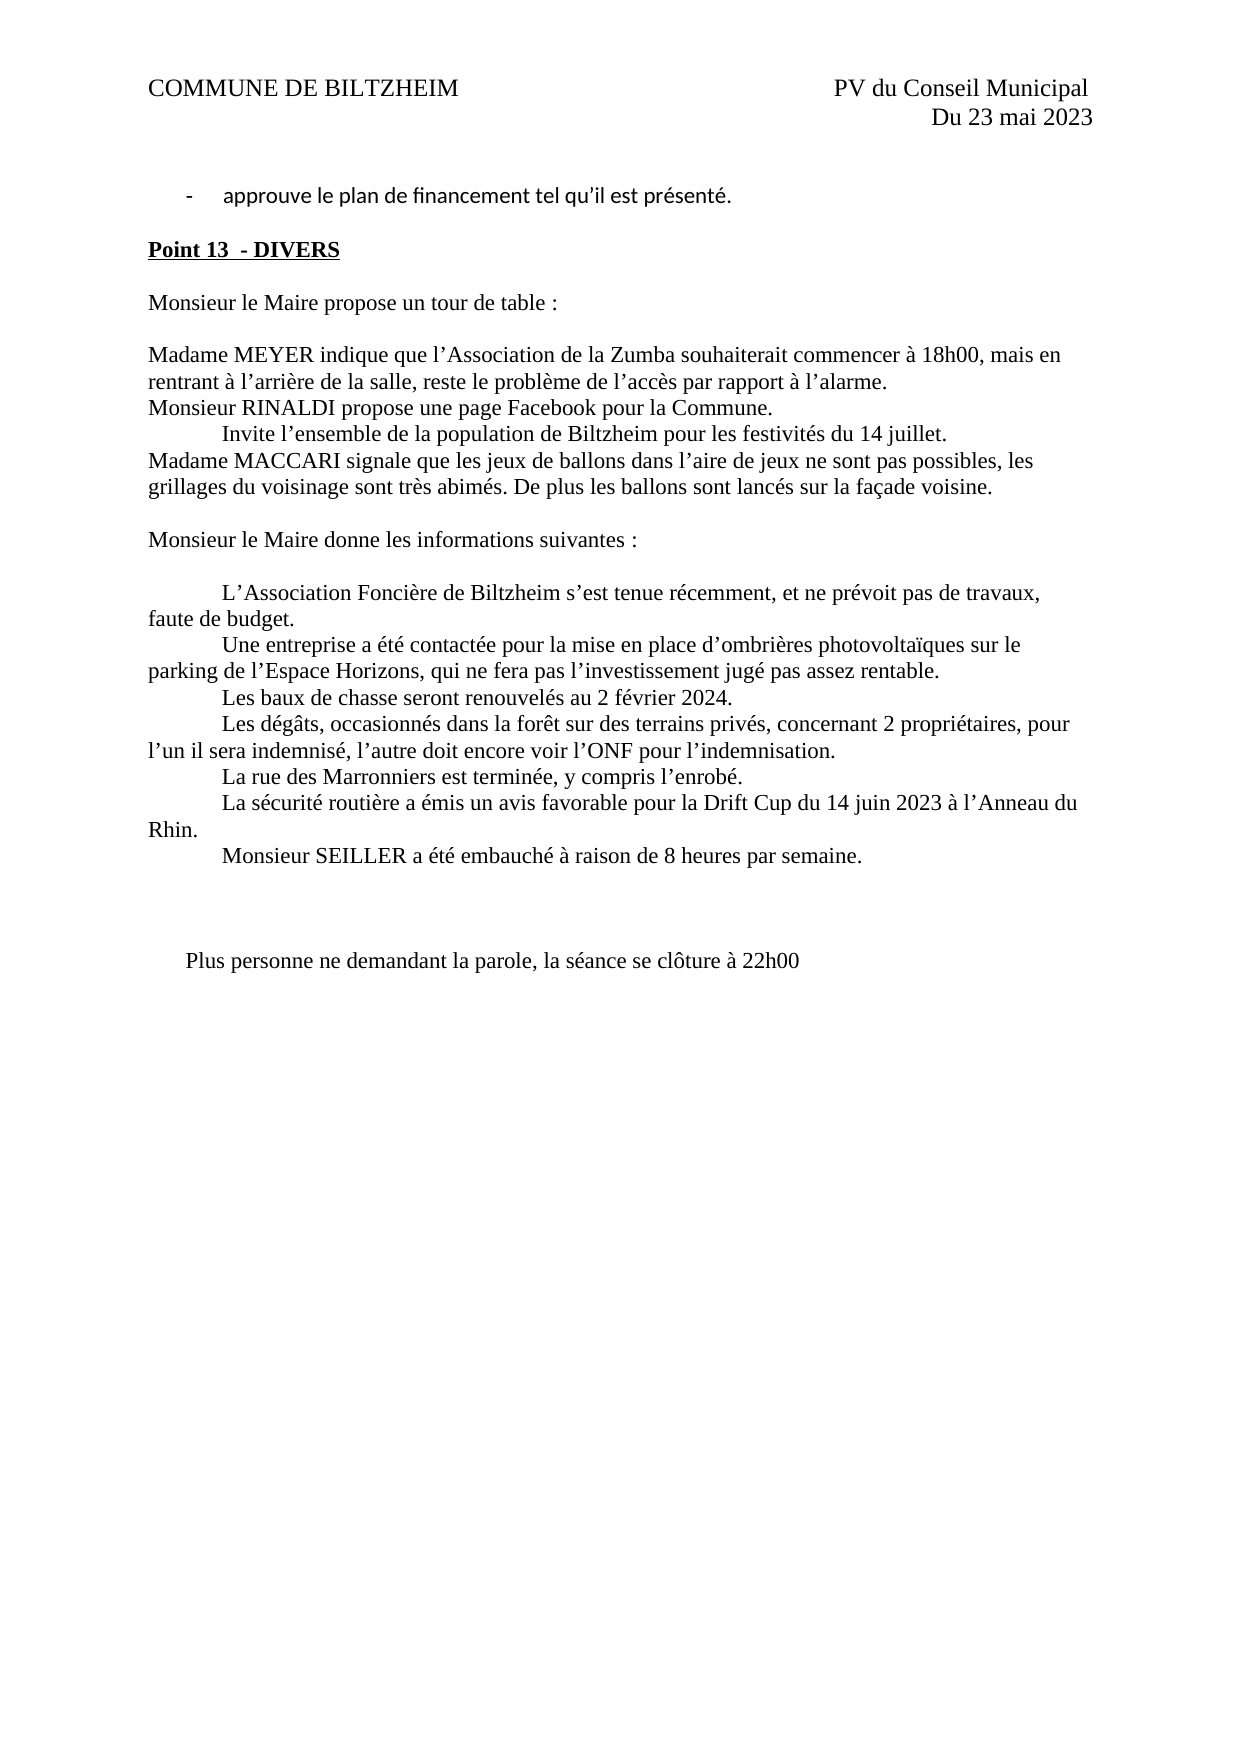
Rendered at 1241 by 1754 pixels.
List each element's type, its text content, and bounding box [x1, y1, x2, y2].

text L’Association Foncière de Biltzheim s’est tenue récemment, et ne prévoit pas de travaux, faute de budget. [148, 578, 1093, 631]
text Madame MEYER indique que l’Association de la Zumba souhaiterait commencer à 18h00, mais en rentrant à l’arrière de la salle, reste le problème de l’accès par rapport à l’alarme. [148, 341, 1093, 394]
text Plus personne ne demandant la parole, la séance se clôture à 22h00 [185, 947, 1061, 974]
text Invite l’ensemble de la population de Biltzheim pour les festivités du 14 juillet. [148, 420, 1093, 447]
text Madame MACCARI signale que les jeux de ballons dans l’aire de jeux ne sont pas possibles, les grillages du voisinage sont très abimés. De plus les ballons sont lancés sur la façade voisine. [148, 447, 1093, 499]
text Les baux de chasse seront renouvelés au 2 février 2024. [148, 684, 1093, 710]
text Monsieur le Maire donne les informations suivantes : [148, 526, 1093, 552]
text Monsieur RINALDI propose une page Facebook pour la Commune. [148, 394, 1093, 420]
text Une entreprise a été contactée pour la mise en place d’ombrières photovoltaïques sur le parking de l’Espace Horizons, qui ne fera pas l’investissement jugé pas assez rentable. [148, 631, 1093, 684]
text La rue des Marronniers est terminée, y compris l’enrobé. [148, 763, 1093, 789]
list approuve le plan de financement tel qu’il est présenté. [185, 182, 1093, 209]
text La sécurité routière a émis un avis favorable pour la Drift Cup du 14 juin 2023 à l’Anneau du Rhin. [148, 789, 1093, 842]
text Monsieur SEILLER a été embauché à raison de 8 heures par semaine. [148, 842, 1093, 868]
text Point 13 - DIVERS [148, 236, 1093, 262]
text Les dégâts, occasionnés dans la forêt sur des terrains privés, concernant 2 propriétaires, pour l’un il sera indemnisé, l’autre doit encore voir l’ONF pour l’indemnisation. [148, 710, 1093, 763]
text Monsieur le Maire propose un tour de table : [148, 289, 1093, 315]
